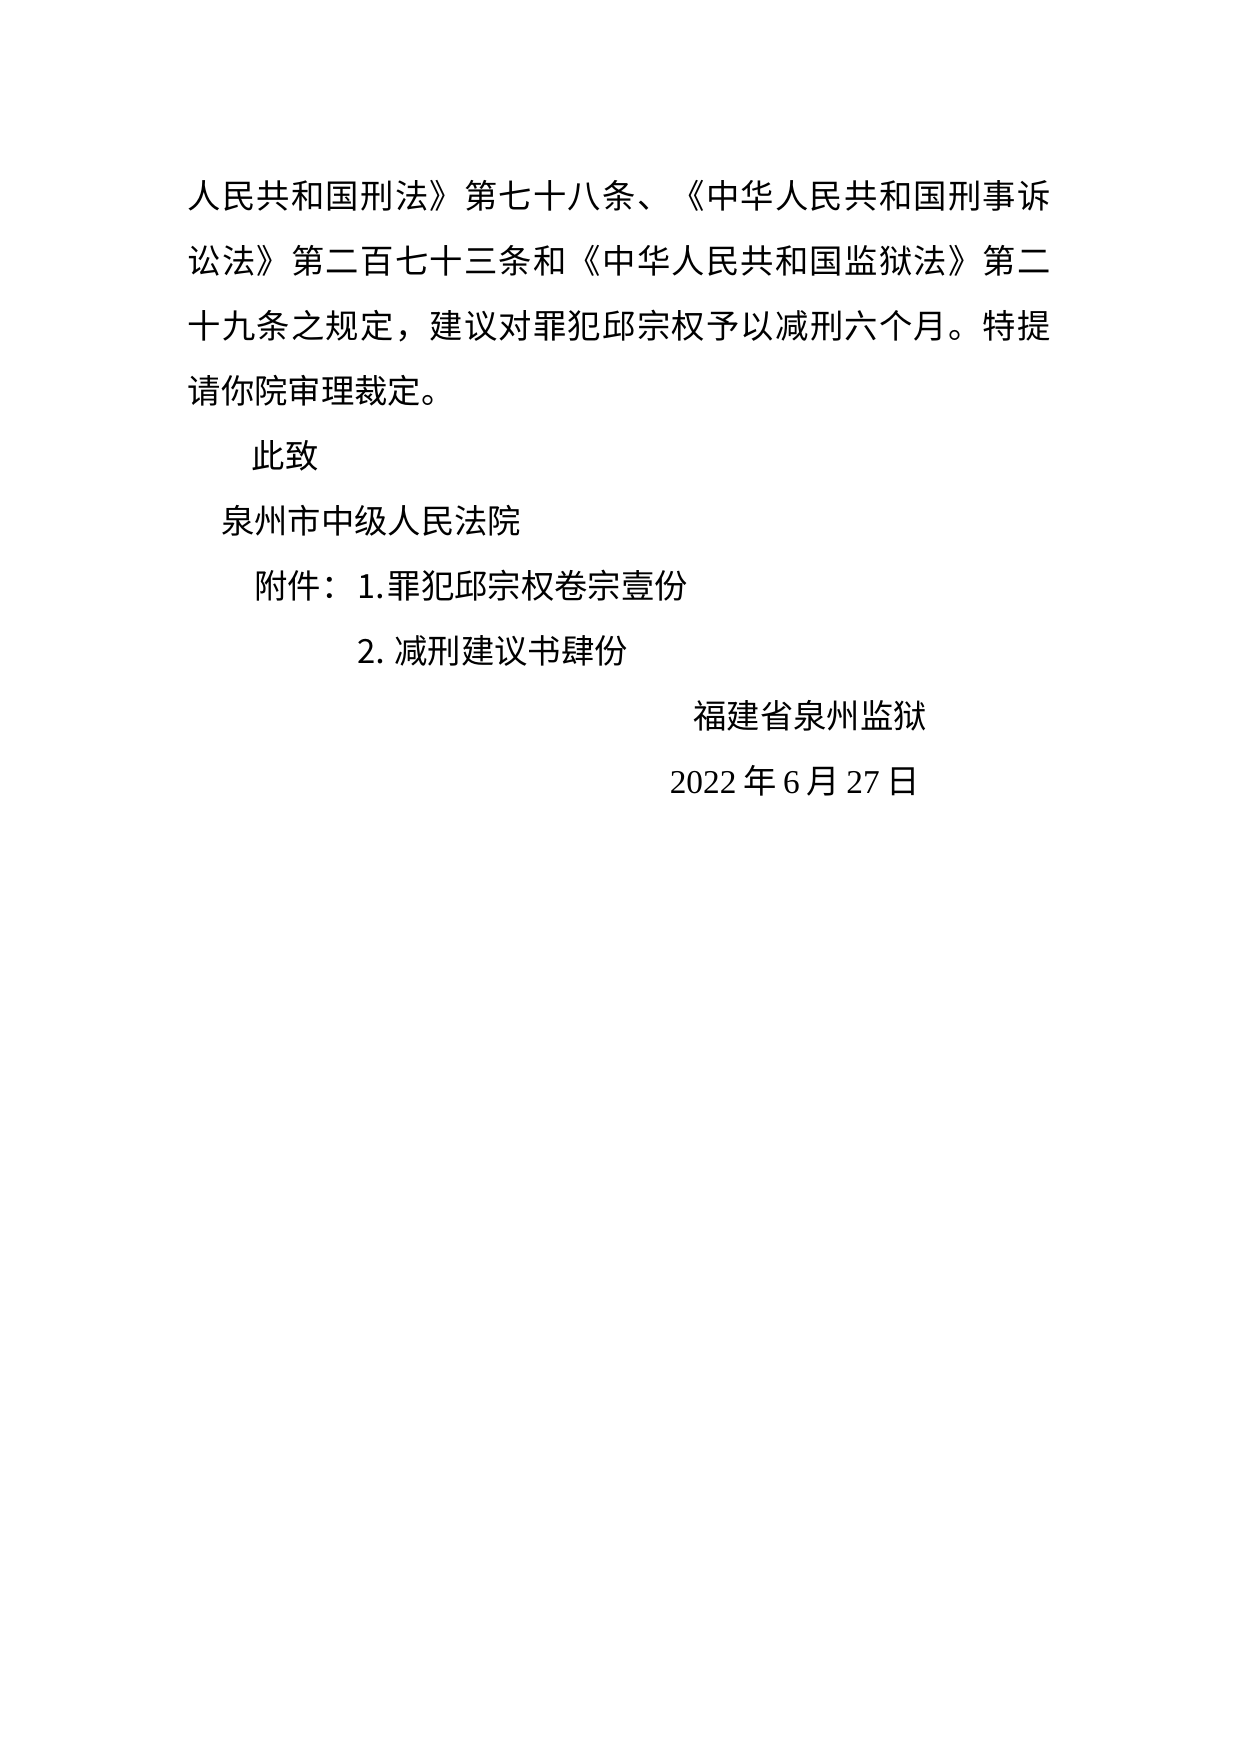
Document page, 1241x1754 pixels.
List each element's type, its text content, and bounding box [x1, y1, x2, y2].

text ⒉减刑建议书肆份 [187, 617, 1058, 682]
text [187, 162, 1053, 422]
text 泉州市中级人民法院 [187, 487, 1058, 552]
text 附件：⒈罪犯邱宗权卷宗壹份 [187, 552, 1053, 617]
text 2022年6月27日 [187, 747, 919, 812]
text 此致 [187, 422, 1058, 487]
text 福建省泉州监狱 [187, 682, 926, 747]
